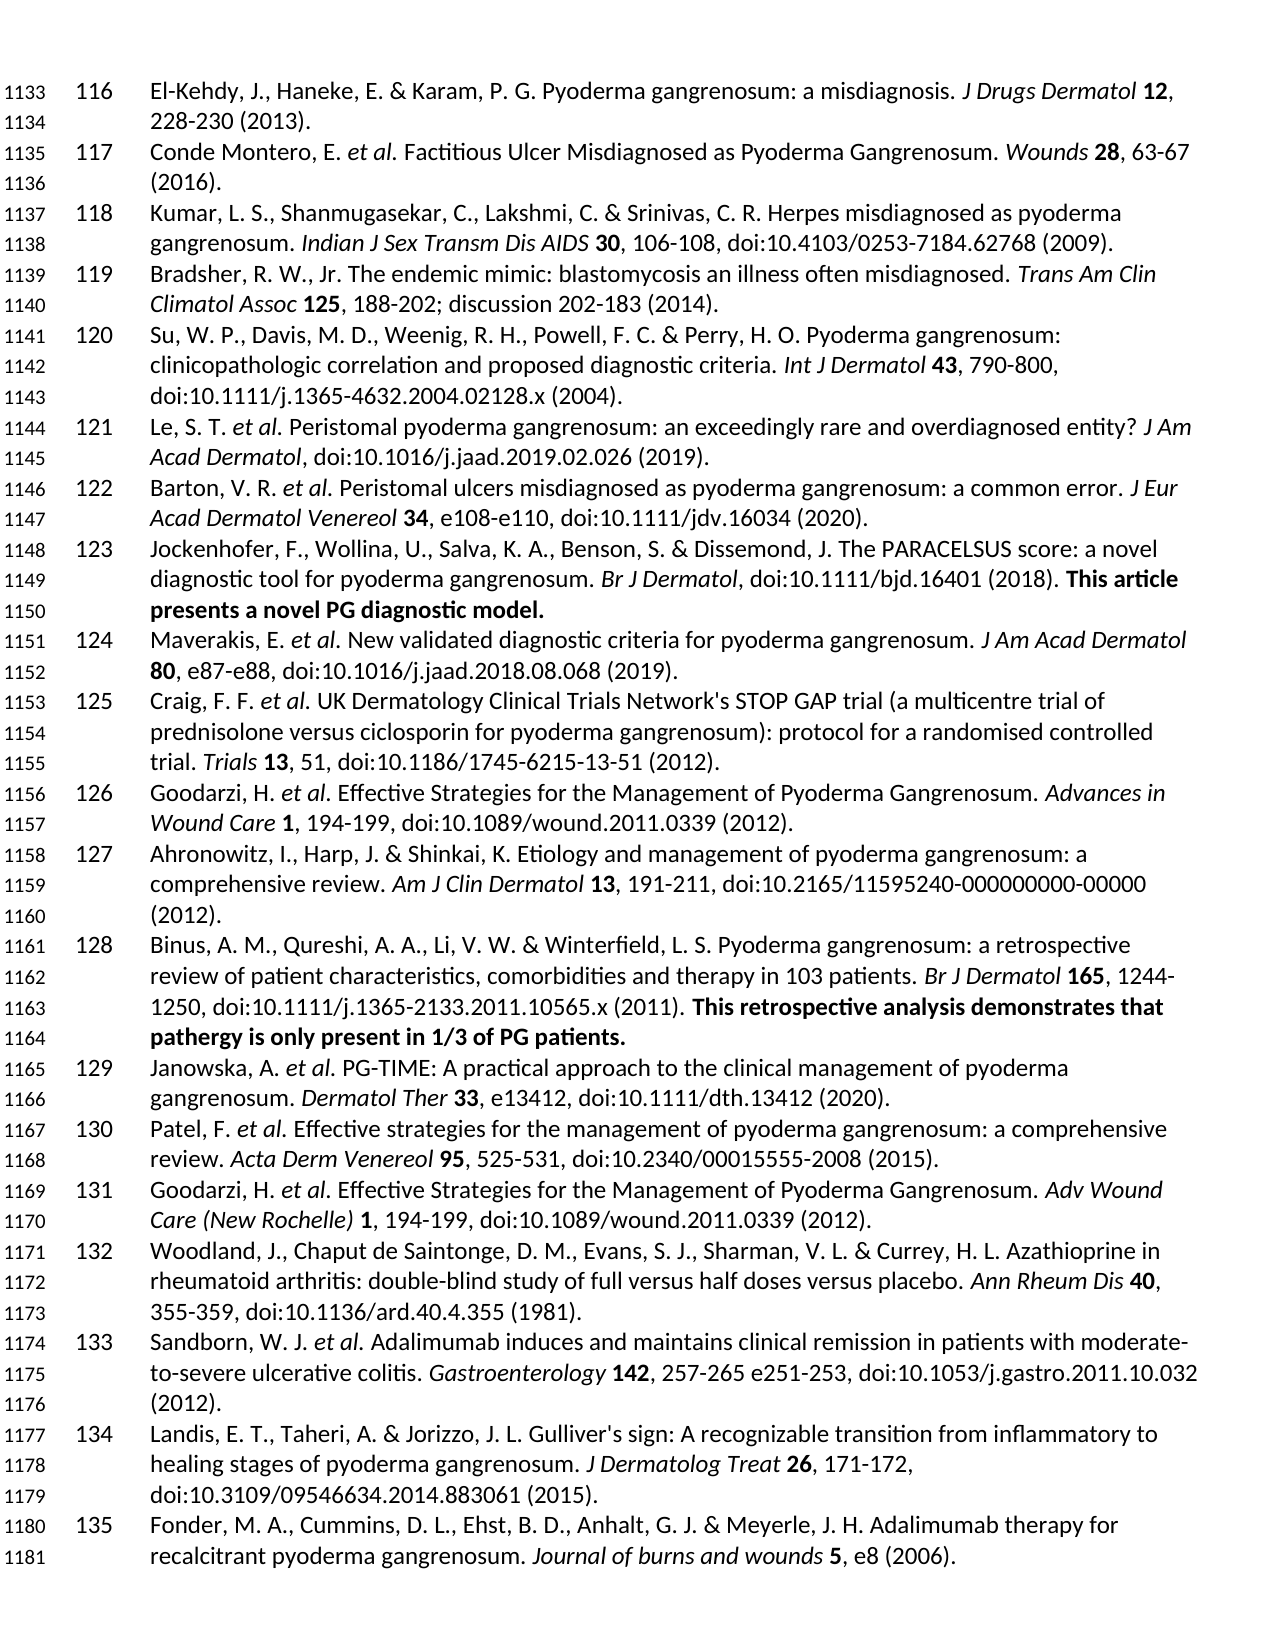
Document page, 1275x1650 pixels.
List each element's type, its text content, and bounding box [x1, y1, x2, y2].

text 126 Goodarzi, H. et al. Effective Strategies for the Management of Pyoderma Gangrenosum. Advances in Wound Care 1, 194-199, doi:10.1089/wound.2011.0339 (2012). [75, 777, 1200, 838]
text 116 El-Kehdy, J., Haneke, E. & Karam, P. G. Pyoderma gangrenosum: a misdiagnosis. J Drugs Dermatol 12, 228-230 (2013). [75, 75, 1200, 136]
text 135 Fonder, M. A., Cummins, D. L., Ehst, B. D., Anhalt, G. J. & Meyerle, J. H. Adalimumab therapy for recalcitrant pyoderma gangrenosum. Journal of burns and wounds 5, e8 (2006). [75, 1509, 1200, 1571]
text 125 Craig, F. F. et al. UK Dermatology Clinical Trials Network's STOP GAP trial (a multicentre trial of prednisolone versus ciclosporin for pyoderma gangrenosum): protocol for a randomised controlled trial. Trials 13, 51, doi:10.1186/1745-6215-13-51 (2012). [75, 685, 1200, 777]
text 134 Landis, E. T., Taheri, A. & Jorizzo, J. L. Gulliver's sign: A recognizable transition from inflammatory to healing stages of pyoderma gangrenosum. J Dermatolog Treat 26, 171-172, doi:10.3109/09546634.2014.883061 (2015). [75, 1418, 1200, 1509]
text 129 Janowska, A. et al. PG-TIME: A practical approach to the clinical management of pyoderma gangrenosum. Dermatol Ther 33, e13412, doi:10.1111/dth.13412 (2020). [75, 1052, 1200, 1113]
text 118 Kumar, L. S., Shanmugasekar, C., Lakshmi, C. & Srinivas, C. R. Herpes misdiagnosed as pyoderma gangrenosum. Indian J Sex Transm Dis AIDS 30, 106-108, doi:10.4103/0253-7184.62768 (2009). [75, 197, 1200, 258]
text 128 Binus, A. M., Qureshi, A. A., Li, V. W. & Winterfield, L. S. Pyoderma gangrenosum: a retrospective review of patient characteristics, comorbidities and therapy in 103 patients. Br J Dermatol 165, 1244-1250, doi:10.1111/j.1365-2133.2011.10565.x (2011). This retrospective analysis demonstrates that pathergy is only present in 1/3 of PG patients. [75, 929, 1200, 1052]
text 131 Goodarzi, H. et al. Effective Strategies for the Management of Pyoderma Gangrenosum. Adv Wound Care (New Rochelle) 1, 194-199, doi:10.1089/wound.2011.0339 (2012). [75, 1174, 1200, 1235]
text 119 Bradsher, R. W., Jr. The endemic mimic: blastomycosis an illness often misdiagnosed. Trans Am Clin Climatol Assoc 125, 188-202; discussion 202-183 (2014). [75, 258, 1200, 319]
text 120 Su, W. P., Davis, M. D., Weenig, R. H., Powell, F. C. & Perry, H. O. Pyoderma gangrenosum: clinicopathologic correlation and proposed diagnostic criteria. Int J Dermatol 43, 790-800, doi:10.1111/j.1365-4632.2004.02128.x (2004). [75, 319, 1200, 411]
text 124 Maverakis, E. et al. New validated diagnostic criteria for pyoderma gangrenosum. J Am Acad Dermatol 80, e87-e88, doi:10.1016/j.jaad.2018.08.068 (2019). [75, 624, 1200, 685]
text 127 Ahronowitz, I., Harp, J. & Shinkai, K. Etiology and management of pyoderma gangrenosum: a comprehensive review. Am J Clin Dermatol 13, 191-211, doi:10.2165/11595240-000000000-00000 (2012). [75, 838, 1200, 929]
text 133 Sandborn, W. J. et al. Adalimumab induces and maintains clinical remission in patients with moderate-to-severe ulcerative colitis. Gastroenterology 142, 257-265 e251-253, doi:10.1053/j.gastro.2011.10.032 (2012). [75, 1326, 1200, 1418]
text 121 Le, S. T. et al. Peristomal pyoderma gangrenosum: an exceedingly rare and overdiagnosed entity? J Am Acad Dermatol, doi:10.1016/j.jaad.2019.02.026 (2019). [75, 411, 1200, 472]
text 132 Woodland, J., Chaput de Saintonge, D. M., Evans, S. J., Sharman, V. L. & Currey, H. L. Azathioprine in rheumatoid arthritis: double-blind study of full versus half doses versus placebo. Ann Rheum Dis 40, 355-359, doi:10.1136/ard.40.4.355 (1981). [75, 1235, 1200, 1326]
text 130 Patel, F. et al. Effective strategies for the management of pyoderma gangrenosum: a comprehensive review. Acta Derm Venereol 95, 525-531, doi:10.2340/00015555-2008 (2015). [75, 1113, 1200, 1174]
text 123 Jockenhofer, F., Wollina, U., Salva, K. A., Benson, S. & Dissemond, J. The PARACELSUS score: a novel diagnostic tool for pyoderma gangrenosum. Br J Dermatol, doi:10.1111/bjd.16401 (2018). This article presents a novel PG diagnostic model. [75, 533, 1200, 624]
text 117 Conde Montero, E. et al. Factitious Ulcer Misdiagnosed as Pyoderma Gangrenosum. Wounds 28, 63-67 (2016). [75, 136, 1200, 197]
text 122 Barton, V. R. et al. Peristomal ulcers misdiagnosed as pyoderma gangrenosum: a common error. J Eur Acad Dermatol Venereol 34, e108-e110, doi:10.1111/jdv.16034 (2020). [75, 472, 1200, 533]
